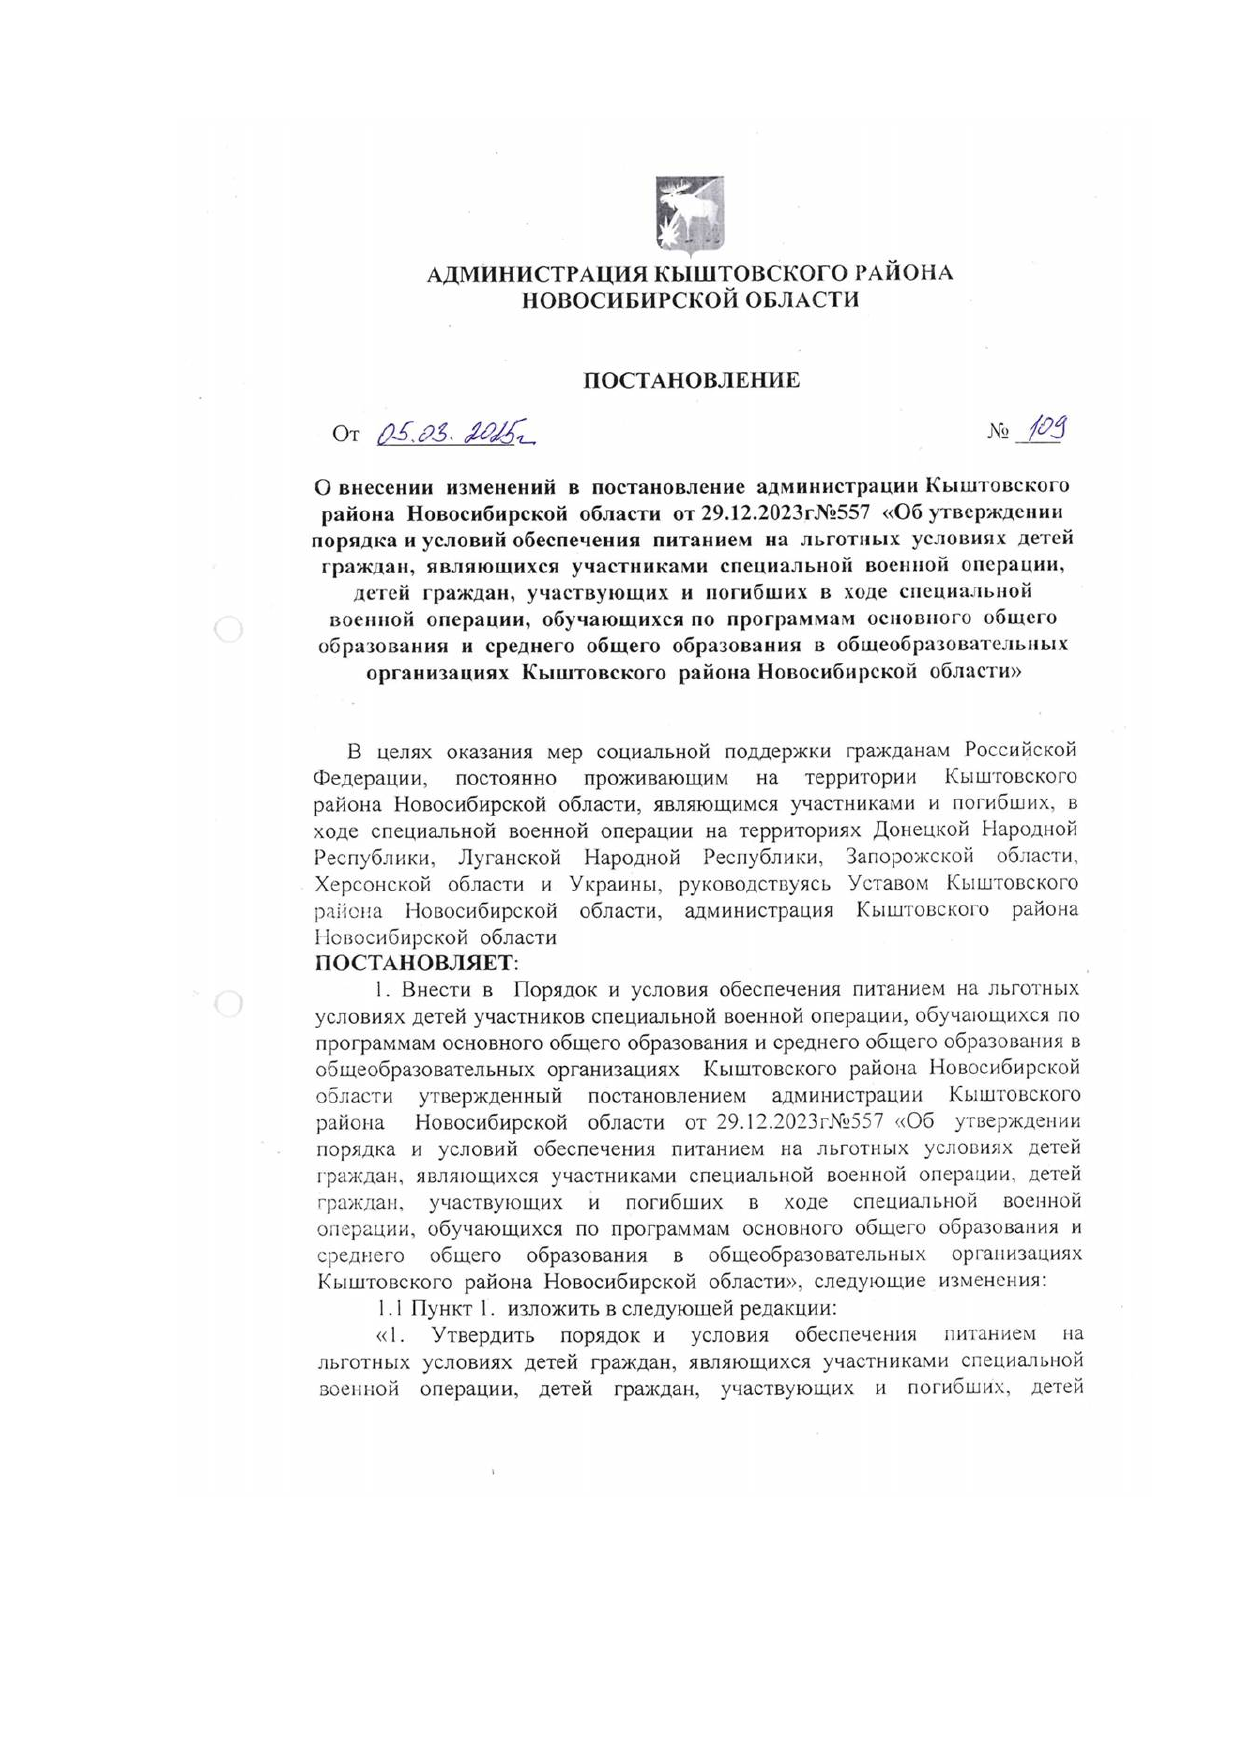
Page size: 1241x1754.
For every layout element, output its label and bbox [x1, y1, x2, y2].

picture [177, 118, 1152, 1497]
